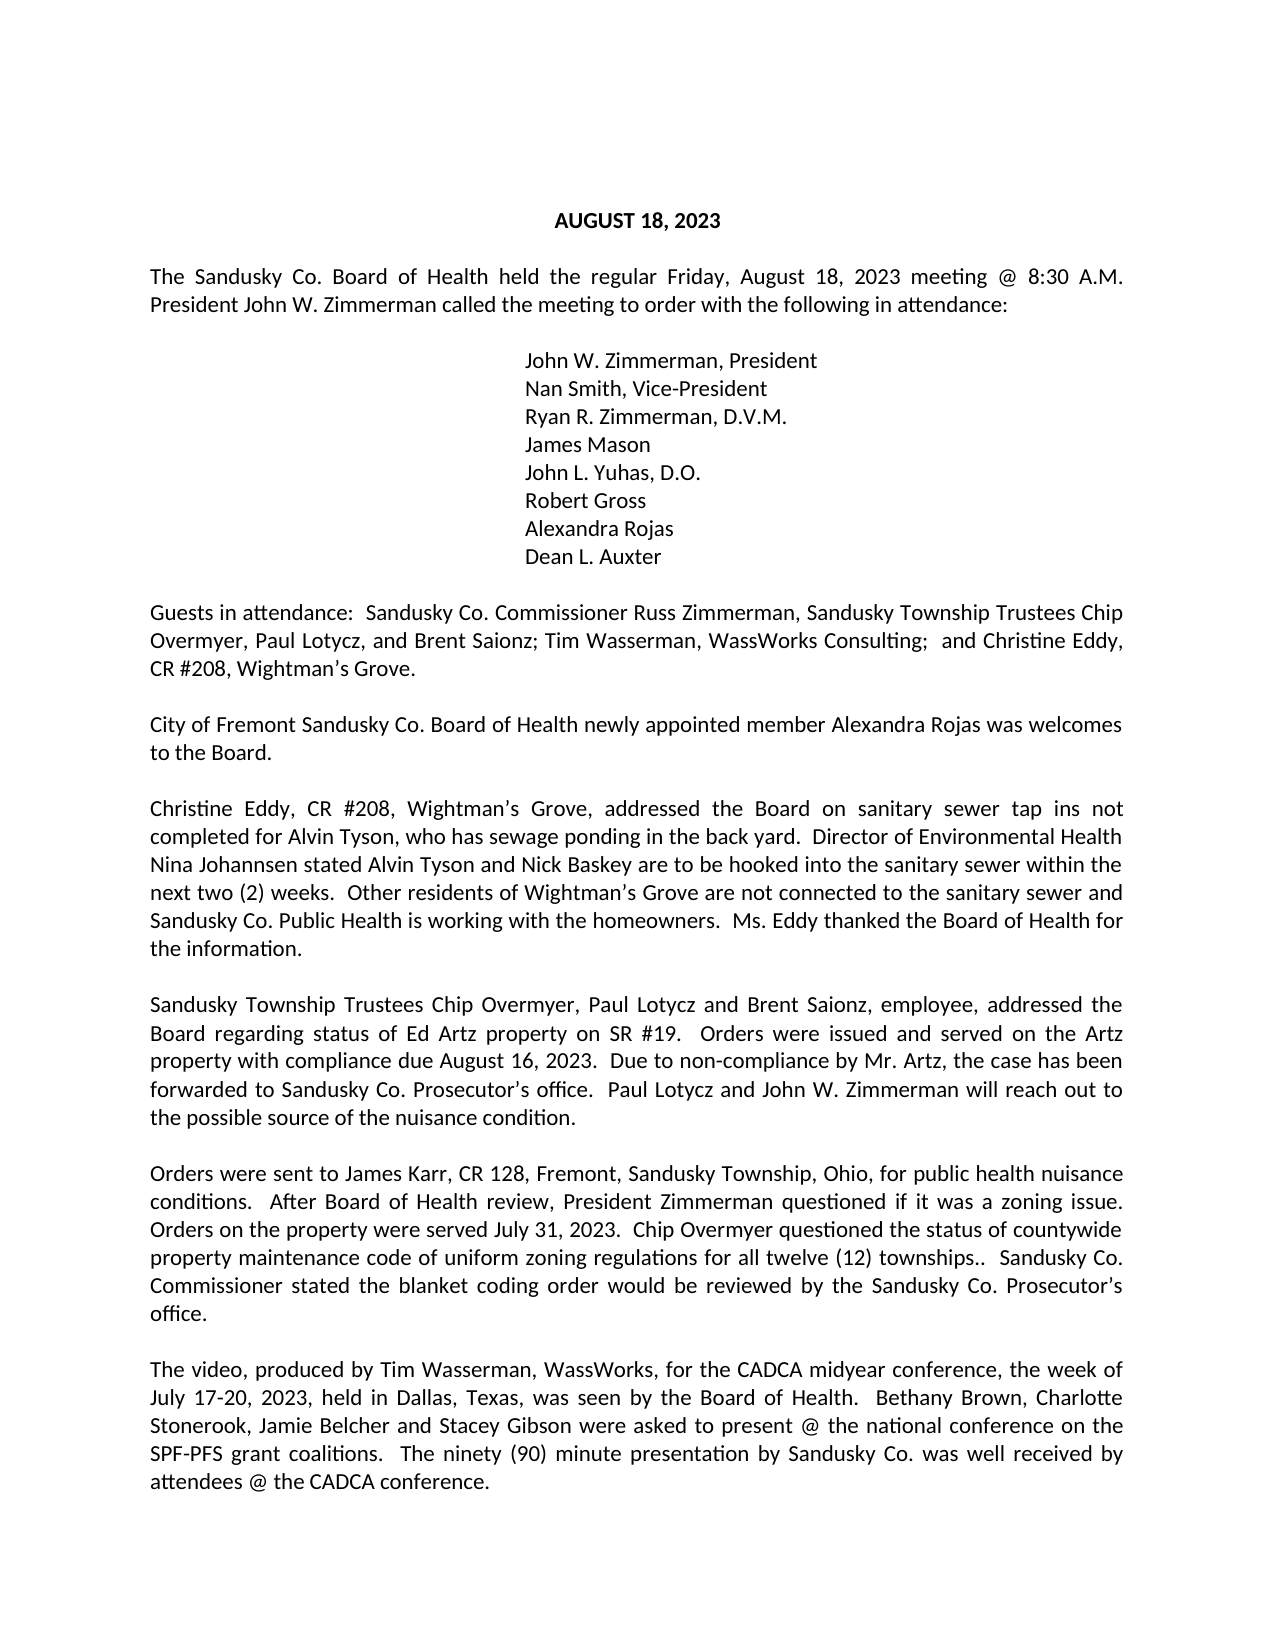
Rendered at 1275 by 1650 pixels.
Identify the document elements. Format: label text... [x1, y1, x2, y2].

text Alexandra Rojas [150, 514, 1125, 542]
text James Mason [150, 430, 1125, 458]
text Ryan R. Zimmerman, D.V.M. [150, 402, 1125, 430]
text AUGUST 18, 2023 [150, 206, 1125, 234]
text Robert Gross [150, 486, 1125, 514]
text Guests in attendance: Sandusky Co. Commissioner Russ Zimmerman, Sandusky Township Trustees Chip Overmyer, Paul Lotycz, and Brent Saionz; Tim Wasserman, WassWorks Consulting; and Christine Eddy, CR #208, Wightman’s Grove. [150, 598, 1125, 682]
text The Sandusky Co. Board of Health held the regular Friday, August 18, 2023 meeting @ 8:30 A.M. President John W. Zimmerman called the meeting to order with the following in attendance: [150, 262, 1125, 318]
text Dean L. Auxter [150, 542, 1125, 570]
text Sandusky Township Trustees Chip Overmyer, Paul Lotycz and Brent Saionz, employee, addressed the Board regarding status of Ed Artz property on SR #19. Orders were issued and served on the Artz property with compliance due August 16, 2023. Due to non-compliance by Mr. Artz, the case has been forwarded to Sandusky Co. Prosecutor’s office. Paul Lotycz and John W. Zimmerman will reach out to the possible source of the nuisance condition. [150, 991, 1125, 1131]
text City of Fremont Sandusky Co. Board of Health newly appointed member Alexandra Rojas was welcomes to the Board. [150, 710, 1125, 766]
text John L. Yuhas, D.O. [150, 458, 1125, 486]
text John W. Zimmerman, President [150, 346, 1125, 374]
text Christine Eddy, CR #208, Wightman’s Grove, addressed the Board on sanitary sewer tap ins not completed for Alvin Tyson, who has sewage ponding in the back yard. Director of Environmental Health Nina Johannsen stated Alvin Tyson and Nick Baskey are to be hooked into the sanitary sewer within the next two (2) weeks. Other residents of Wightman’s Grove are not connected to the sanitary sewer and Sandusky Co. Public Health is working with the homeowners. Ms. Eddy thanked the Board of Health for the information. [150, 794, 1125, 963]
text The video, produced by Tim Wasserman, WassWorks, for the CADCA midyear conference, the week of July 17-20, 2023, held in Dallas, Texas, was seen by the Board of Health. Bethany Brown, Charlotte Stonerook, Jamie Belcher and Stacey Gibson were asked to present @ the national conference on the SPF-PFS grant coalitions. The ninety (90) minute presentation by Sandusky Co. was well received by attendees @ the CADCA conference. [150, 1355, 1125, 1495]
text Nan Smith, Vice-President [150, 374, 1125, 402]
text Orders were sent to James Karr, CR 128, Fremont, Sandusky Township, Ohio, for public health nuisance conditions. After Board of Health review, President Zimmerman questioned if it was a zoning issue. Orders on the property were served July 31, 2023. Chip Overmyer questioned the status of countywide property maintenance code of uniform zoning regulations for all twelve (12) townships.. Sandusky Co. Commissioner stated the blanket coding order would be reviewed by the Sandusky Co. Prosecutor’s office. [150, 1159, 1125, 1327]
